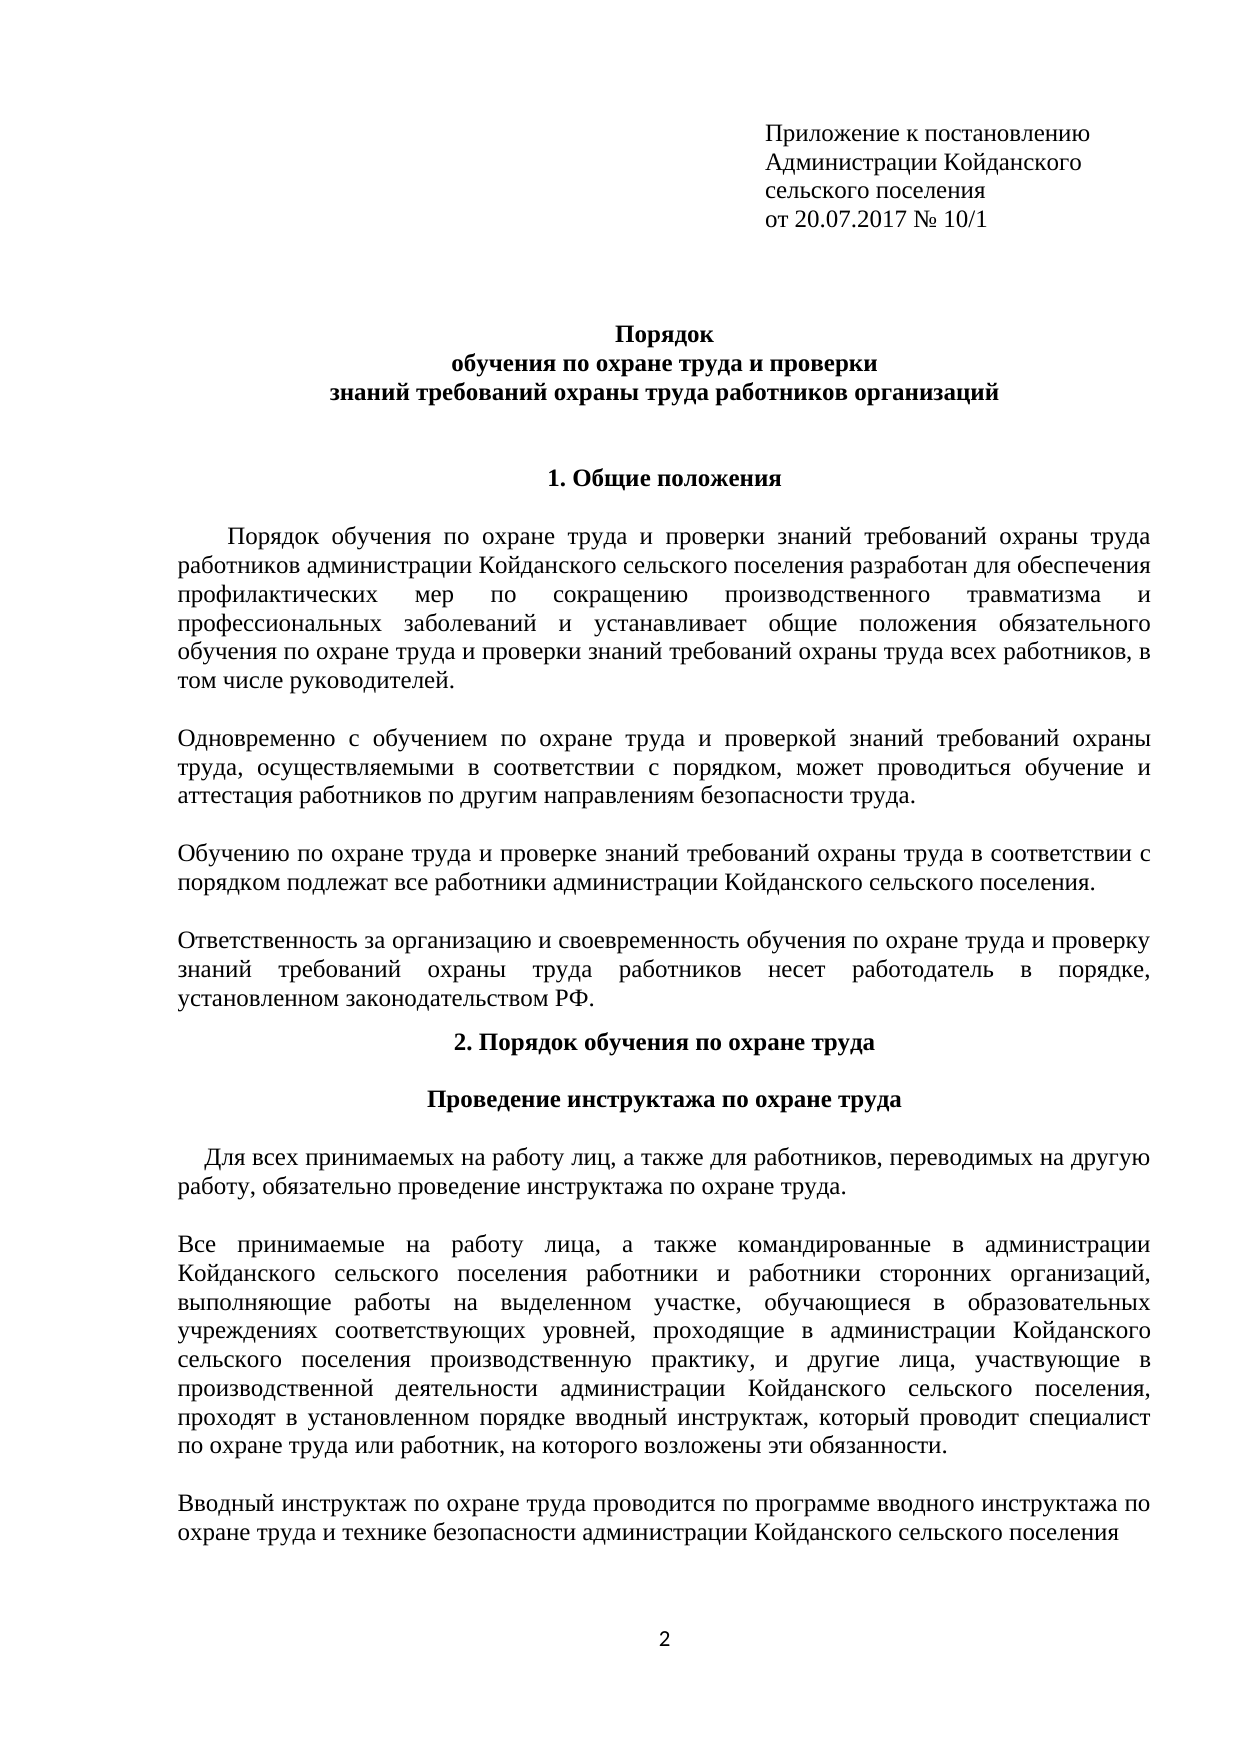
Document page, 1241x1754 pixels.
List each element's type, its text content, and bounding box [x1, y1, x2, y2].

text Проведение инструктажа по охране труда [177, 1084, 1152, 1113]
text от 20.07.2017 № 10/1 [177, 204, 1152, 233]
text 1. Общие положения [177, 463, 1152, 492]
text Все принимаемые на работу лица, а также командированные в администрации Койданского сельского поселения работники и работники сторонних организаций, выполняющие работы на выделенном участке, обучающиеся в образовательных учреждениях соответствующих уровней, проходящие в администрации Койданского сельского поселения производственную практику, и другие лица, участвующие в производственной деятельности администрации Койданского сельского поселения, проходят в установленном порядке вводный инструктаж, который проводит специалист по охране труда или работник, на которого возложены эти обязанности. [177, 1229, 1152, 1459]
text Одновременно с обучением по охране труда и проверкой знаний требований охраны труда, осуществляемыми в соответствии с порядком, может проводиться обучение и аттестация работников по другим направлениям безопасности труда. [177, 723, 1152, 809]
text Обучению по охране труда и проверке знаний требований охраны труда в соответствии с порядком подлежат все работники администрации Койданского сельского поселения. [177, 838, 1152, 896]
text обучения по охране труда и проверки [177, 348, 1152, 377]
text Порядок [177, 319, 1152, 348]
text знаний требований охраны труда работников организаций [177, 377, 1152, 406]
text Для всех принимаемых на работу лиц, а также для работников, переводимых на другую работу, обязательно проведение инструктажа по охране труда. [177, 1142, 1152, 1200]
text 2. Порядок обучения по охране труда [177, 1027, 1152, 1056]
text Ответственность за организацию и своевременность обучения по охране труда и проверку знаний требований охраны труда работников несет работодатель в порядке, установленном законодательством РФ. [177, 925, 1152, 1011]
text Вводный инструктаж по охране труда проводится по программе вводного инструктажа по охране труда и технике безопасности администрации Койданского сельского поселения [177, 1488, 1152, 1546]
text Приложение к постановлению [177, 118, 1152, 147]
text Порядок обучения по охране труда и проверки знаний требований охраны труда работников администрации Койданского сельского поселения разработан для обеспечения профилактических мер по сокращению производственного травматизма и профессиональных заболеваний и устанавливает общие положения обязательного обучения по охране труда и проверки знаний требований охраны труда всех работников, в том числе руководителей. [177, 521, 1152, 694]
text Администрации Койданского [177, 147, 1152, 176]
text сельского поселения [177, 176, 1152, 204]
